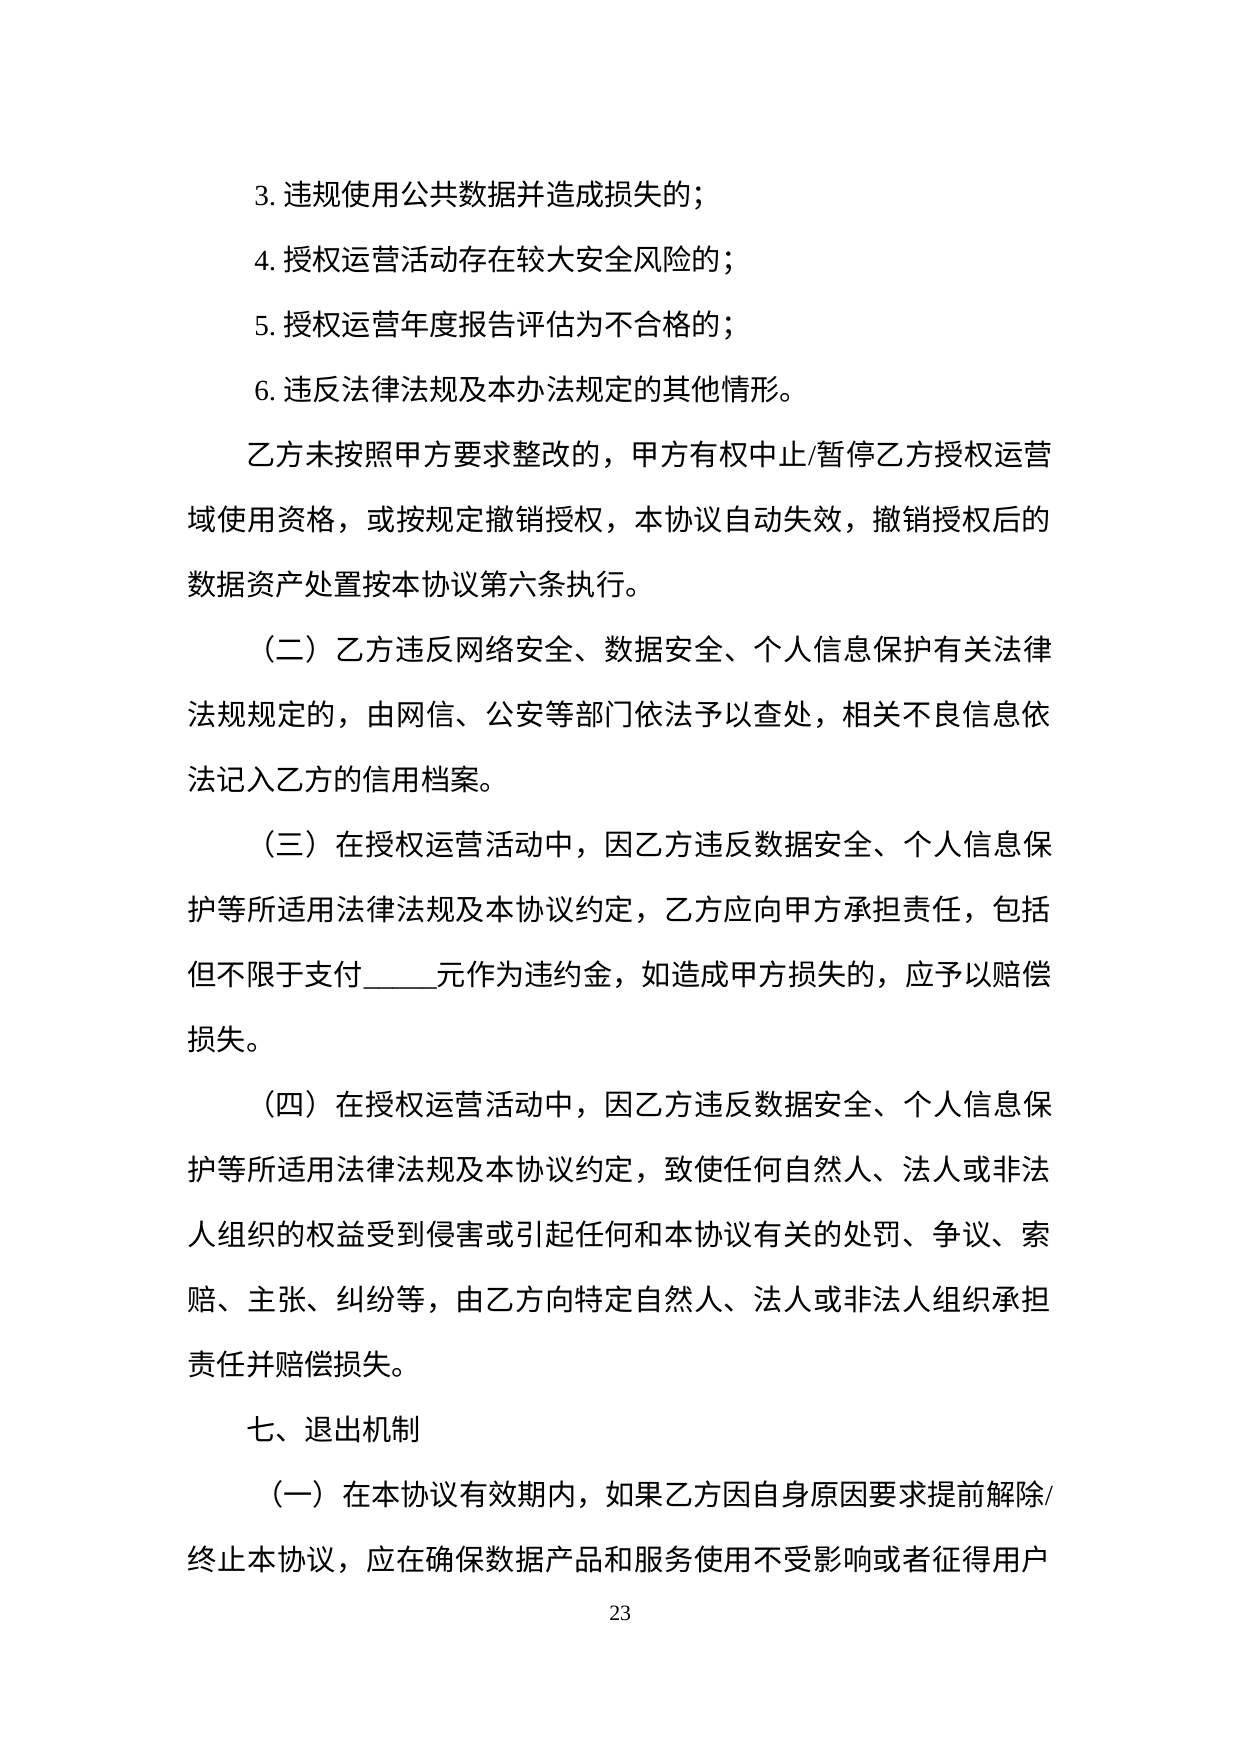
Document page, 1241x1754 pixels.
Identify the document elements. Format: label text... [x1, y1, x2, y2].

text （三）在授权运营活动中，因乙方违反数据安全、个人信息保护等所适用法律法规及本协议约定，乙方应向甲方承担责任，包括但不限于支付_____元作为违约金，如造成甲方损失的，应予以赔偿损失。 [187, 810, 1053, 1070]
list 4. 授权运营活动存在较大安全风险的； [187, 225, 1053, 290]
text （四）在授权运营活动中，因乙方违反数据安全、个人信息保护等所适用法律法规及本协议约定，致使任何自然人、法人或非法人组织的权益受到侵害或引起任何和本协议有关的处罚、争议、索赔、主张、纠纷等，由乙方向特定自然人、法人或非法人组织承担责任并赔偿损失。 [187, 1070, 1053, 1395]
text 七、退出机制 [187, 1395, 1053, 1460]
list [187, 1460, 1053, 1590]
text 乙方未按照甲方要求整改的，甲方有权中止/暂停乙方授权运营域使用资格，或按规定撤销授权，本协议自动失效，撤销授权后的数据资产处置按本协议第六条执行。 [187, 420, 1053, 615]
list 3. 违规使用公共数据并造成损失的； [187, 160, 1053, 225]
list 5. 授权运营年度报告评估为不合格的； [187, 290, 1053, 355]
text （二）乙方违反网络安全、数据安全、个人信息保护有关法律法规规定的，由网信、公安等部门依法予以查处，相关不良信息依法记入乙方的信用档案。 [187, 615, 1053, 810]
list 6. 违反法律法规及本办法规定的其他情形。 [187, 355, 1053, 420]
